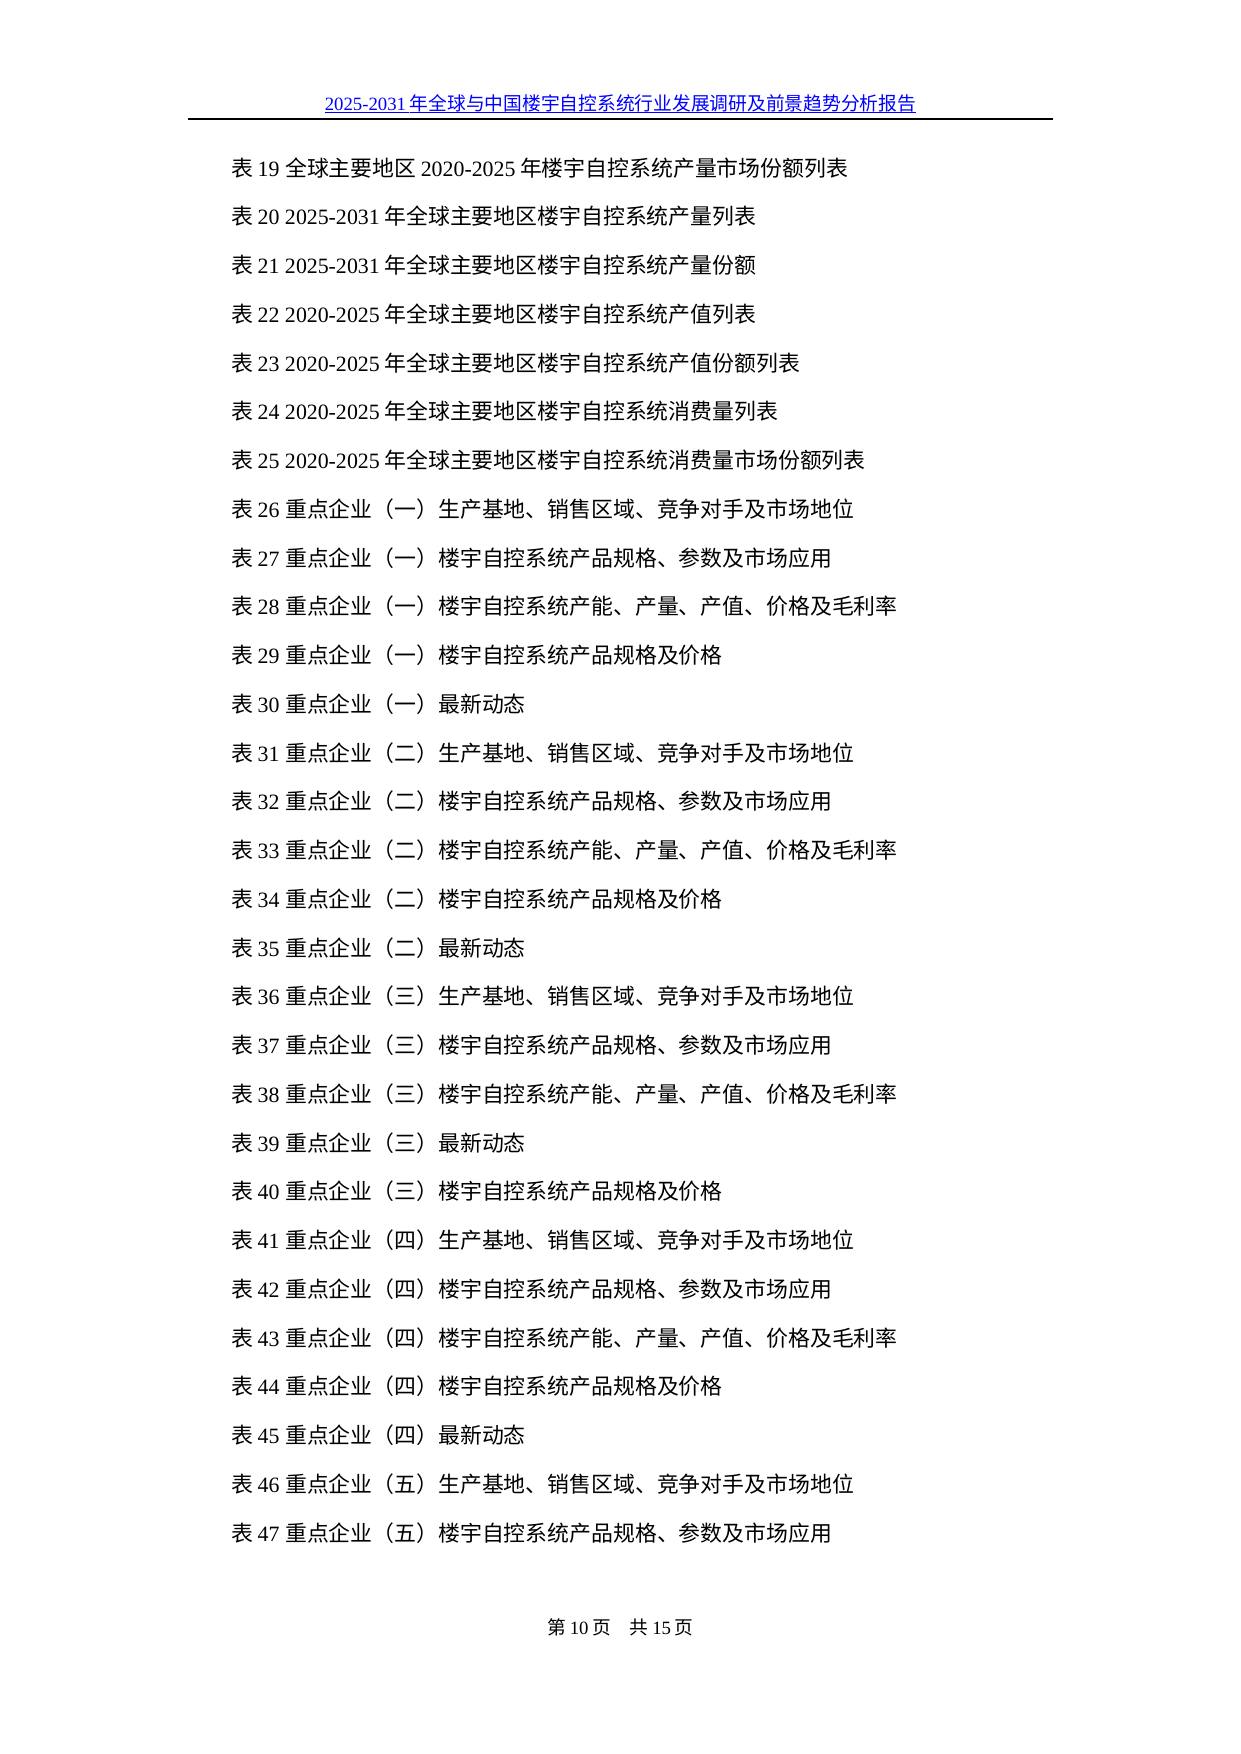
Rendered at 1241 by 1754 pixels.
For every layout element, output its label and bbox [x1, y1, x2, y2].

text [187, 150, 1053, 1548]
